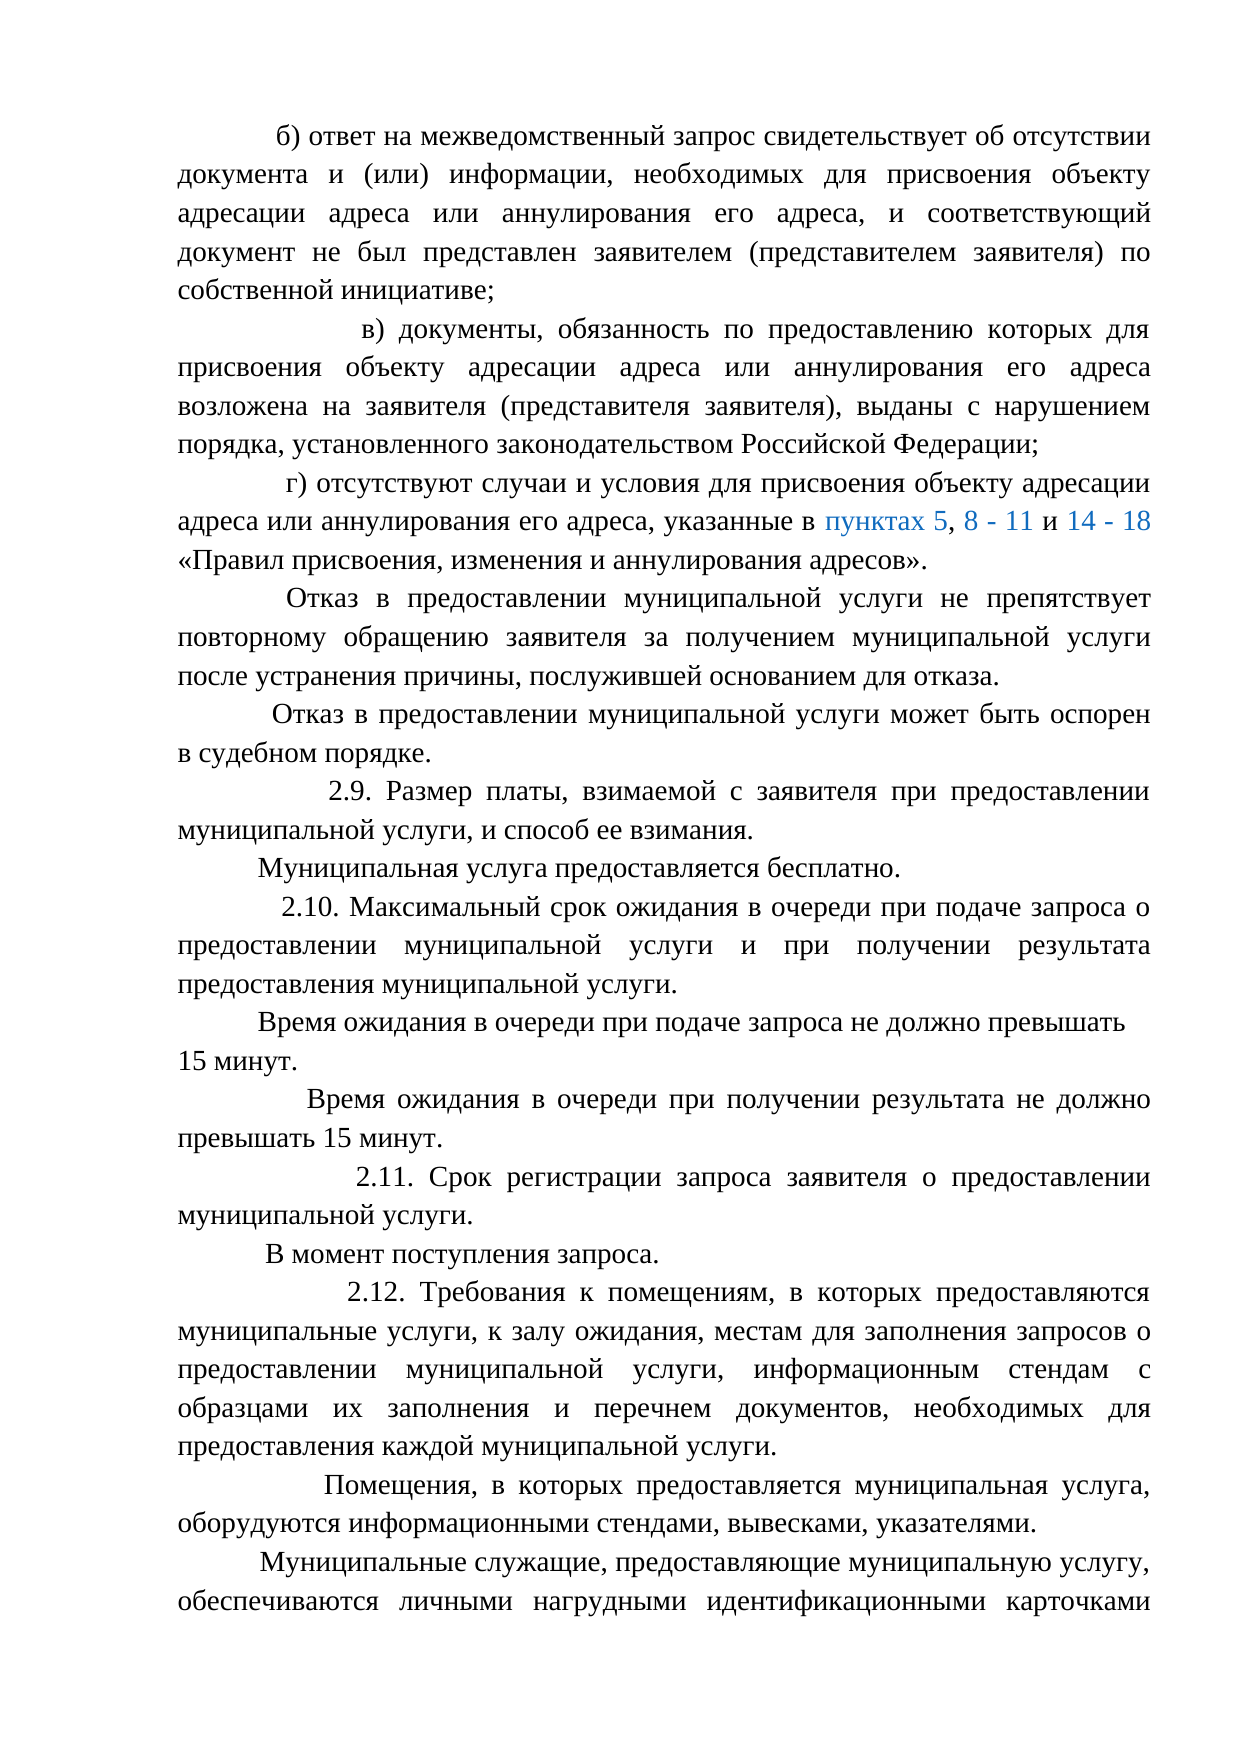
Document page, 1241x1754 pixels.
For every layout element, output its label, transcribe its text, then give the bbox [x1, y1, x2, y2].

text 2.10. Максимальный срок ожидания в очереди при подаче запроса о предоставлении муниципальной услуги и при получении результата предоставления муниципальной услуги. [177, 889, 1152, 999]
text Муниципальная услуга предоставляется бесплатно. [177, 850, 1152, 884]
text 2.9. Размер платы, взимаемой с заявителя при предоставлении муниципальной услуги, и способ ее взимания. [177, 773, 1152, 845]
text Помещения, в которых предоставляется муниципальная услуга, оборудуются информационными стендами, вывесками, указателями. [177, 1467, 1152, 1539]
text Время ожидания в очереди при получении результата не должно превышать 15 минут. [177, 1082, 1152, 1154]
text в) документы, обязанность по предоставлению которых для присвоения объекту адресации адреса или аннулирования его адреса возложена на заявителя (представителя заявителя), выданы с нарушением порядка, установленного законодательством Российской Федерации; [177, 311, 1152, 460]
text Время ожидания в очереди при подаче запроса не должно превышать 15 минут. [177, 1004, 1152, 1077]
text 2.12. Требования к помещениям, в которых предоставляются муниципальные услуги, к залу ожидания, местам для заполнения запросов о предоставлении муниципальной услуги, информационным стендам с образцами их заполнения и перечнем документов, необходимых для предоставления каждой муниципальной услуги. [177, 1274, 1152, 1462]
text б) ответ на межведомственный запрос свидетельствует об отсутствии документа и (или) информации, необходимых для присвоения объекту адресации адреса или аннулирования его адреса, и соответствующий документ не был представлен заявителем (представителем заявителя) по собственной инициативе; [177, 118, 1152, 306]
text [177, 1544, 1152, 1616]
text г) отсутствуют случаи и условия для присвоения объекту адресации адреса или аннулирования его адреса, указанные в пунктах 5, 8 - 11 и 14 - 18 «Правил присвоения, изменения и аннулирования адресов». [177, 465, 1152, 576]
text В момент поступления запроса. [177, 1236, 1152, 1269]
text Отказ в предоставлении муниципальной услуги может быть оспорен в судебном порядке. [177, 696, 1152, 768]
text Отказ в предоставлении муниципальной услуги не препятствует повторному обращению заявителя за получением муниципальной услуги после устранения причины, послужившей основанием для отказа. [177, 581, 1152, 691]
text 2.11. Срок регистрации запроса заявителя о предоставлении муниципальной услуги. [177, 1159, 1152, 1231]
